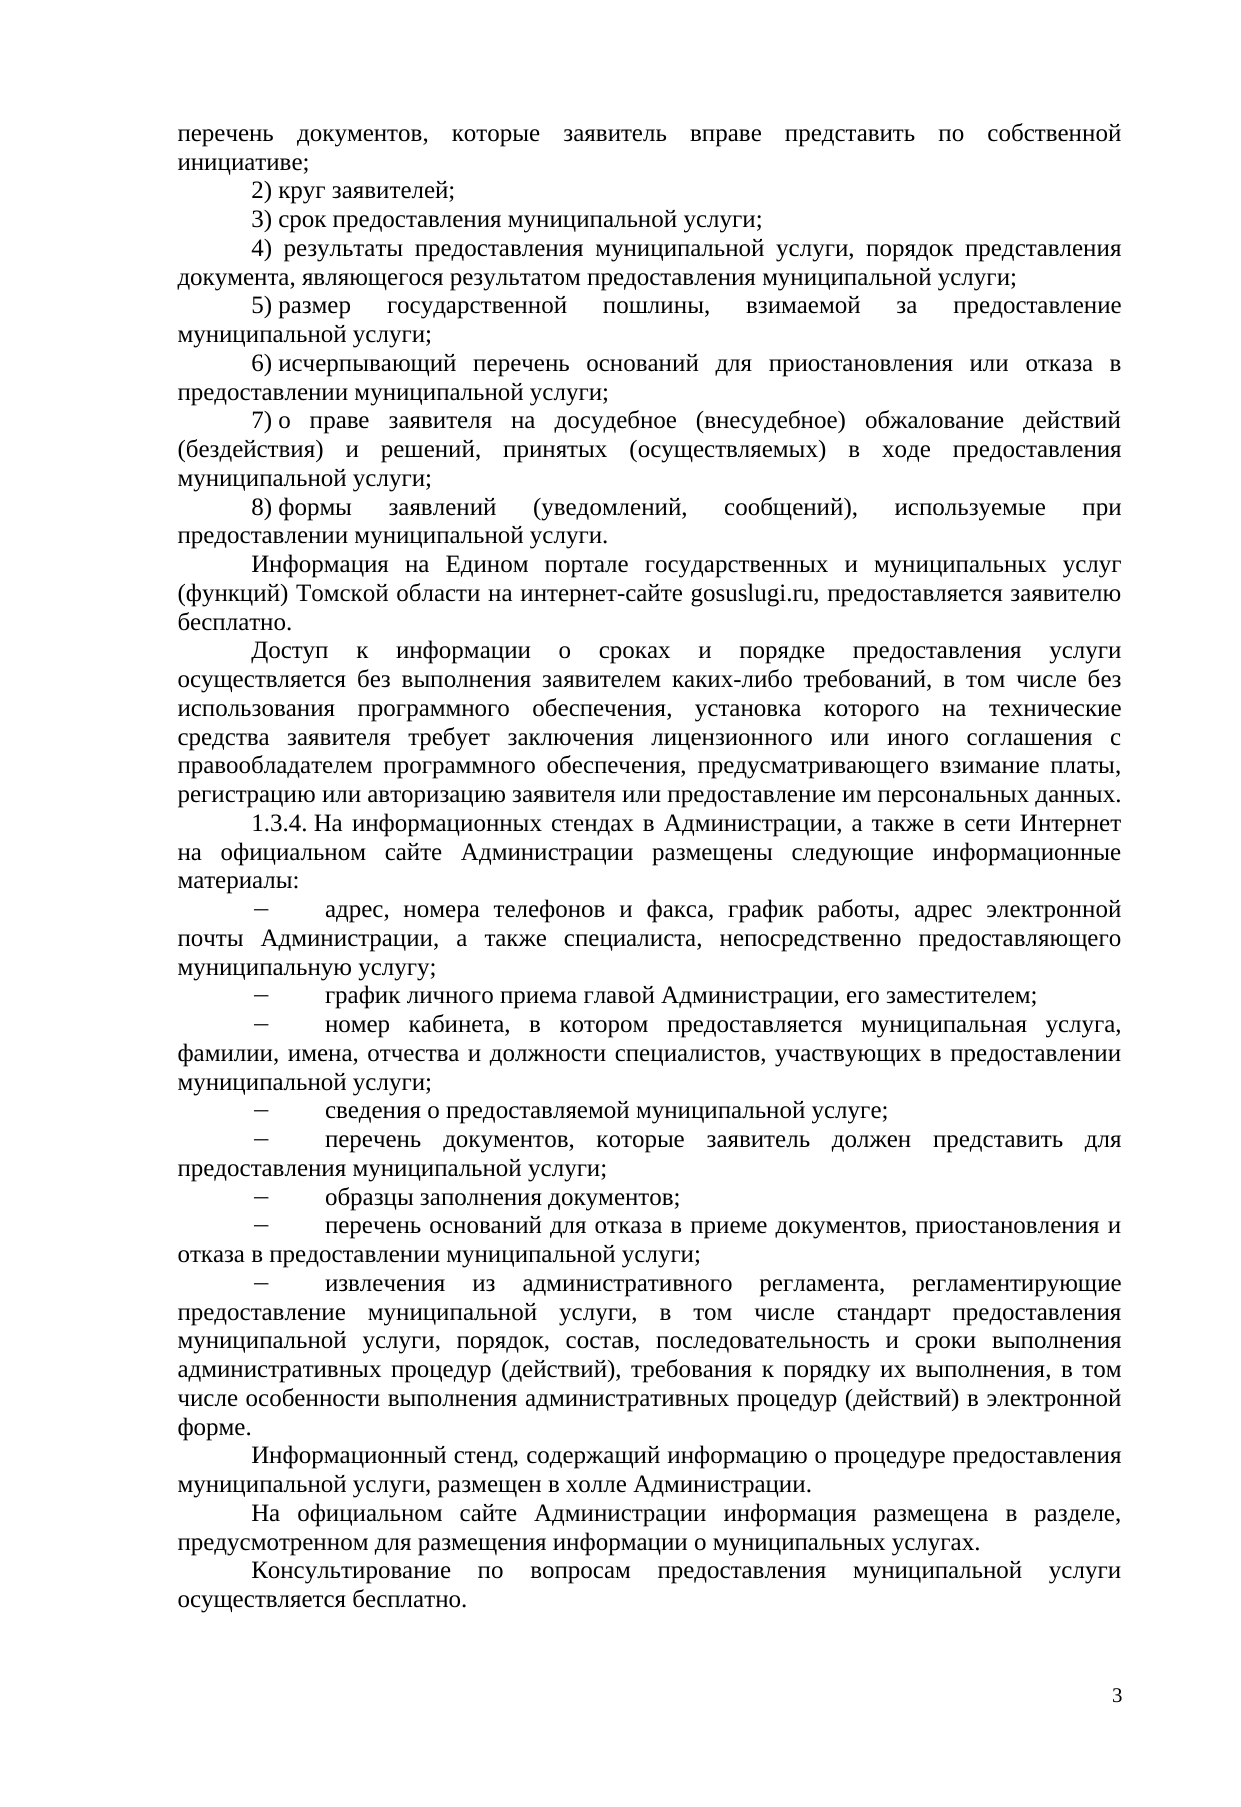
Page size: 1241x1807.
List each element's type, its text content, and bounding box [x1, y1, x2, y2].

text Информация на Едином портале государственных и муниципальных услуг (функций) Томской области на интернет-сайте gosuslugi.ru, предоставляется заявителю бесплатно. [177, 549, 1122, 636]
text 1.3.4. На информационных стендах в Администрации, а также в сети Интернет на официальном сайте Администрации размещены следующие информационные материалы: [177, 808, 1122, 894]
text Информационный стенд, содержащий информацию о процедуре предоставления муниципальной услуги, размещен в холле Администрации. [177, 1441, 1122, 1498]
text 3) срок предоставления муниципальной услуги; [177, 204, 1122, 233]
text На официальном сайте Администрации информация размещена в разделе, предусмотренном для размещения информации о муниципальных услугах. [177, 1498, 1122, 1556]
list график личного приема главой Администрации, его заместителем; [177, 981, 1122, 1009]
list перечень оснований для отказа в приеме документов, приостановления и отказа в предоставлении муниципальной услуги; [177, 1211, 1122, 1268]
text 6) исчерпывающий перечень оснований для приостановления или отказа в предоставлении муниципальной услуги; [177, 348, 1122, 406]
list перечень документов, которые заявитель должен представить для предоставления муниципальной услуги; [177, 1124, 1122, 1182]
text 2) круг заявителей; [177, 176, 1122, 204]
text 7) о праве заявителя на досудебное (внесудебное) обжалование действий (бездействия) и решений, принятых (осуществляемых) в ходе предоставления муниципальной услуги; [177, 406, 1122, 492]
list номер кабинета, в котором предоставляется муниципальная услуга, фамилии, имена, отчества и должности специалистов, участвующих в предоставлении муниципальной услуги; [177, 1009, 1122, 1096]
text 8) формы заявлений (уведомлений, сообщений), используемые при предоставлении муниципальной услуги. [177, 492, 1122, 549]
text Консультирование по вопросам предоставления муниципальной услуги осуществляется бесплатно. [177, 1556, 1122, 1613]
list образцы заполнения документов; [177, 1182, 1122, 1211]
list адрес, номера телефонов и факса, график работы, адрес электронной почты Администрации, а также специалиста, непосредственно предоставляющего муниципальную услугу; [177, 894, 1122, 981]
list сведения о предоставляемой муниципальной услуге; [177, 1096, 1122, 1124]
text 4) результаты предоставления муниципальной услуги, порядок представления документа, являющегося результатом предоставления муниципальной услуги; [177, 233, 1122, 291]
text 5) размер государственной пошлины, взимаемой за предоставление муниципальной услуги; [177, 291, 1122, 348]
text Доступ к информации о сроках и порядке предоставления услуги осуществляется без выполнения заявителем каких-либо требований, в том числе без использования программного обеспечения, установка которого на технические средства заявителя требует заключения лицензионного или иного соглашения с правообладателем программного обеспечения, предусматривающего взимание платы, регистрацию или авторизацию заявителя или предоставление им персональных данных. [177, 636, 1122, 808]
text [177, 118, 1122, 176]
list извлечения из административного регламента, регламентирующие предоставление муниципальной услуги, в том числе стандарт предоставления муниципальной услуги, порядок, состав, последовательность и сроки выполнения административных процедур (действий), требования к порядку их выполнения, в том числе особенности выполнения административных процедур (действий) в электронной форме. [177, 1268, 1122, 1441]
